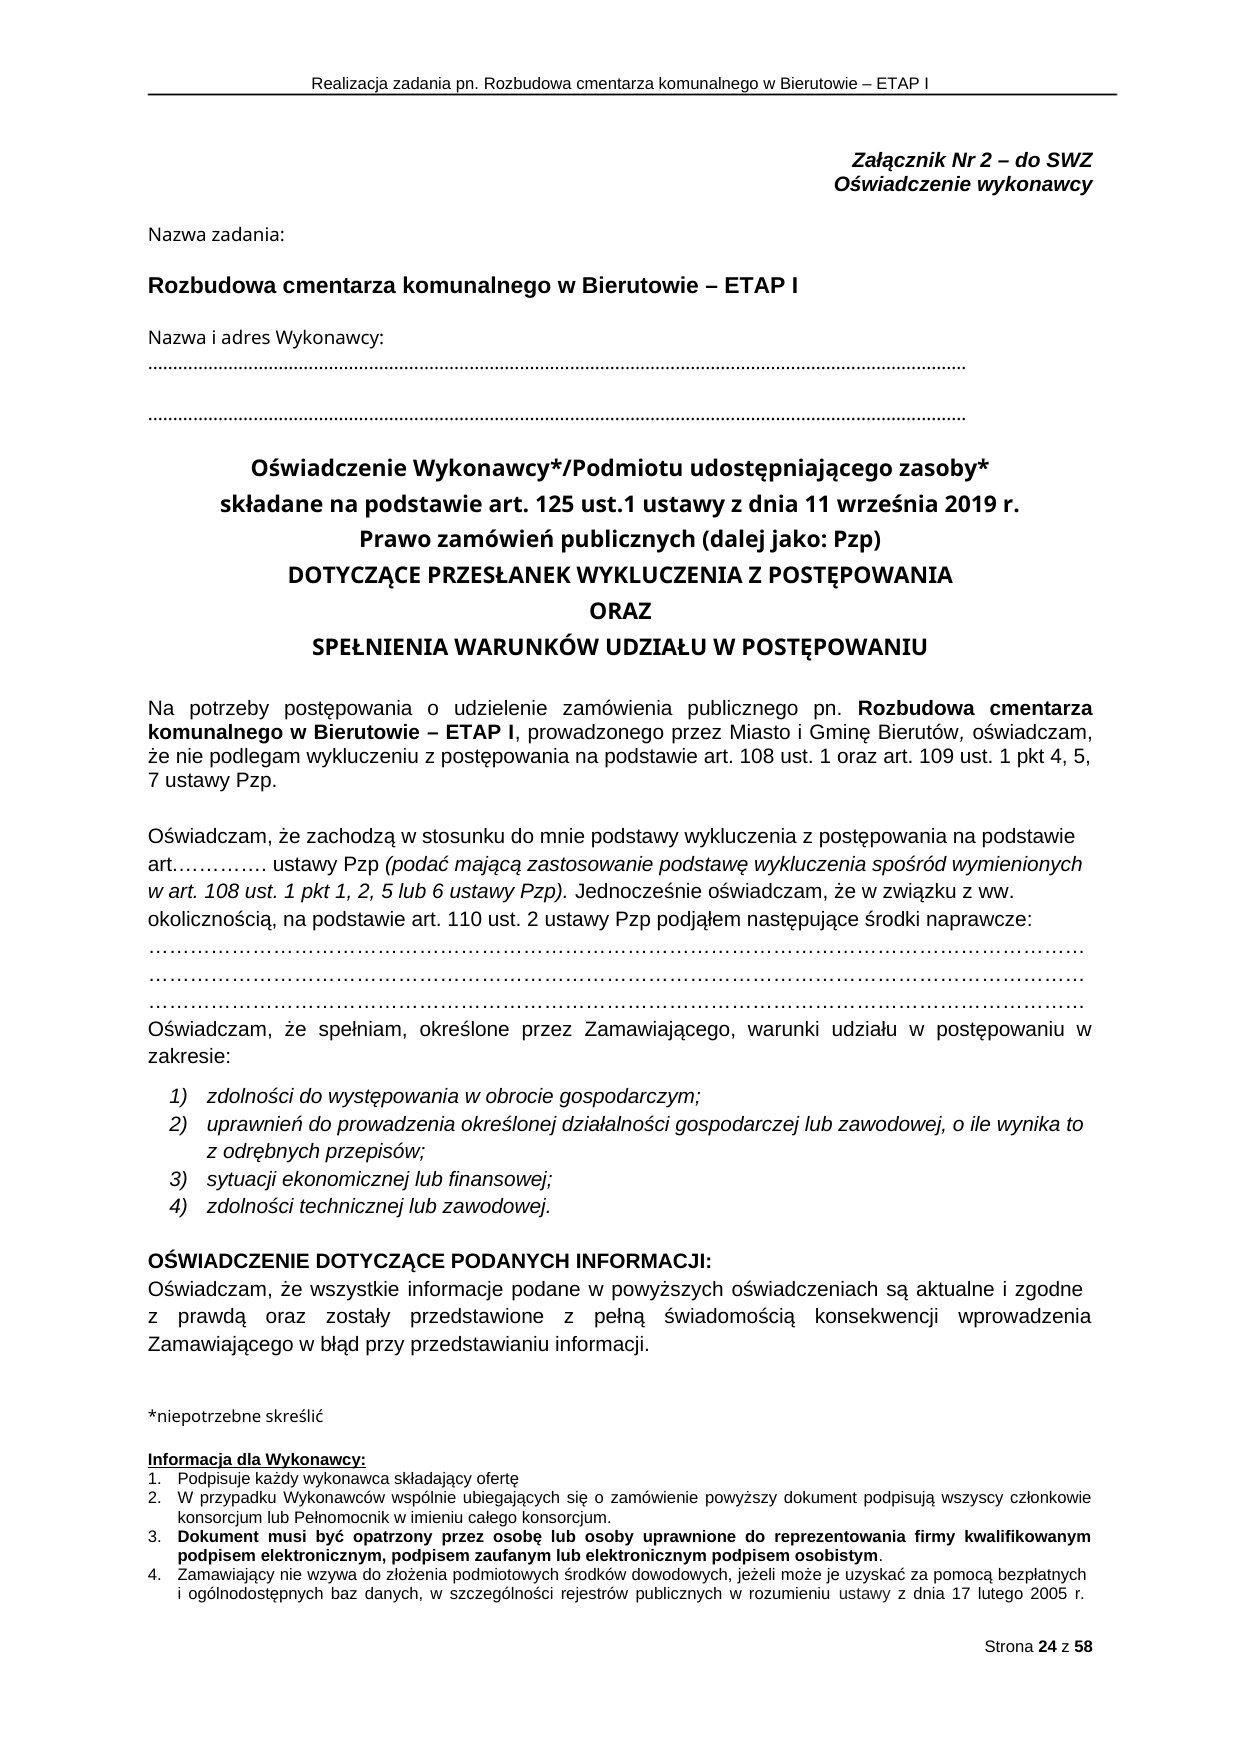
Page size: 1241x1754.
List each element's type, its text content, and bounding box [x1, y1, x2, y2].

list zdolności do występowania w obrocie gospodarczym; [169, 1084, 1093, 1108]
text SPEŁNIENIA WARUNKÓW UDZIAŁU W POSTĘPOWANIU [148, 631, 1093, 662]
text Oświadczam, że wszystkie informacje podane w powyższych oświadczeniach są aktualne i zgodne z prawdą oraz zostały przedstawione z pełną świadomością konsekwencji wprowadzenia Zamawiającego w błąd przy przedstawianiu informacji. [148, 1277, 1093, 1356]
list Podpisuje każdy wykonawca składający ofertę [148, 1469, 1093, 1488]
list Dokument musi być opatrzony przez osobę lub osoby uprawnione do reprezentowania firmy kwalifikowanym podpisem elektronicznym, podpisem zaufanym lub elektronicznym podpisem osobistym. [148, 1527, 1093, 1565]
text Oświadczenie Wykonawcy*/Podmiotu udostępniającego zasoby* [148, 452, 1093, 483]
picture [147, 92, 1121, 98]
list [148, 1565, 1093, 1603]
list sytuacji ekonomicznej lub finansowej; [169, 1167, 1093, 1191]
list uprawnień do prowadzenia określonej działalności gospodarczej lub zawodowej, o ile wynika to z odrębnych przepisów; [169, 1112, 1093, 1163]
text Oświadczam, że spełniam, określone przez Zamawiającego, warunki udziału w postępowaniu w zakresie: [148, 1017, 1093, 1068]
text Nazwa zadania: [148, 221, 1093, 247]
list zdolności technicznej lub zawodowej. [169, 1194, 1093, 1218]
text ................................................................................................................................................................... [148, 349, 1093, 375]
text Informacja dla Wykonawcy: [148, 1450, 1093, 1469]
subtitle Załącznik Nr 2 – do SWZ [148, 148, 1093, 172]
text OŚWIADCZENIE DOTYCZĄCE PODANYCH INFORMACJI: [148, 1249, 1093, 1273]
text ……………………………………………………………………………………………………………………………………………………………………………………………………………………………………………………………………………………………………………………………………………………………………… [148, 934, 1093, 1013]
text Prawo zamówień publicznych (dalej jako: Pzp) [148, 523, 1093, 555]
text ................................................................................................................................................................... [148, 401, 1093, 426]
text Rozbudowa cmentarza komunalnego w Bierutowie – ETAP I [148, 272, 1093, 298]
text ORAZ [148, 595, 1093, 627]
text *niepotrzebne skreślić [148, 1404, 1093, 1427]
list W przypadku Wykonawców wspólnie ubiegających się o zamówienie powyższy dokument podpisują wszyscy członkowie konsorcjum lub Pełnomocnik w imieniu całego konsorcjum. [148, 1488, 1093, 1527]
text Na potrzeby postępowania o udzielenie zamówienia publicznego pn. Rozbudowa cmentarza komunalnego w Bierutowie – ETAP I, prowadzonego przez Miasto i Gminę Bierutów, oświadczam, że nie podlegam wykluczeniu z postępowania na podstawie art. 108 ust. 1 oraz art. 109 ust. 1 pkt 4, 5, 7 ustawy Pzp. [148, 696, 1093, 791]
subtitle Oświadczenie wykonawcy [148, 172, 1093, 196]
text Oświadczam, że zachodzą w stosunku do mnie podstawy wykluczenia z postępowania na podstawie art.…………. ustawy Pzp (podać mającą zastosowanie podstawę wykluczenia spośród wymienionych w art. 108 ust. 1 pkt 1, 2, 5 lub 6 ustawy Pzp). Jednocześnie oświadczam, że w związku z ww. okolicznością, na podstawie art. 110 ust. 2 ustawy Pzp podjąłem następujące środki naprawcze: [148, 824, 1093, 931]
text DOTYCZĄCE PRZESŁANEK WYKLUCZENIA Z POSTĘPOWANIA [148, 559, 1093, 591]
text Nazwa i adres Wykonawcy: [148, 324, 1093, 349]
text składane na podstawie art. 125 ust.1 ustawy z dnia 11 września 2019 r. [148, 487, 1093, 519]
